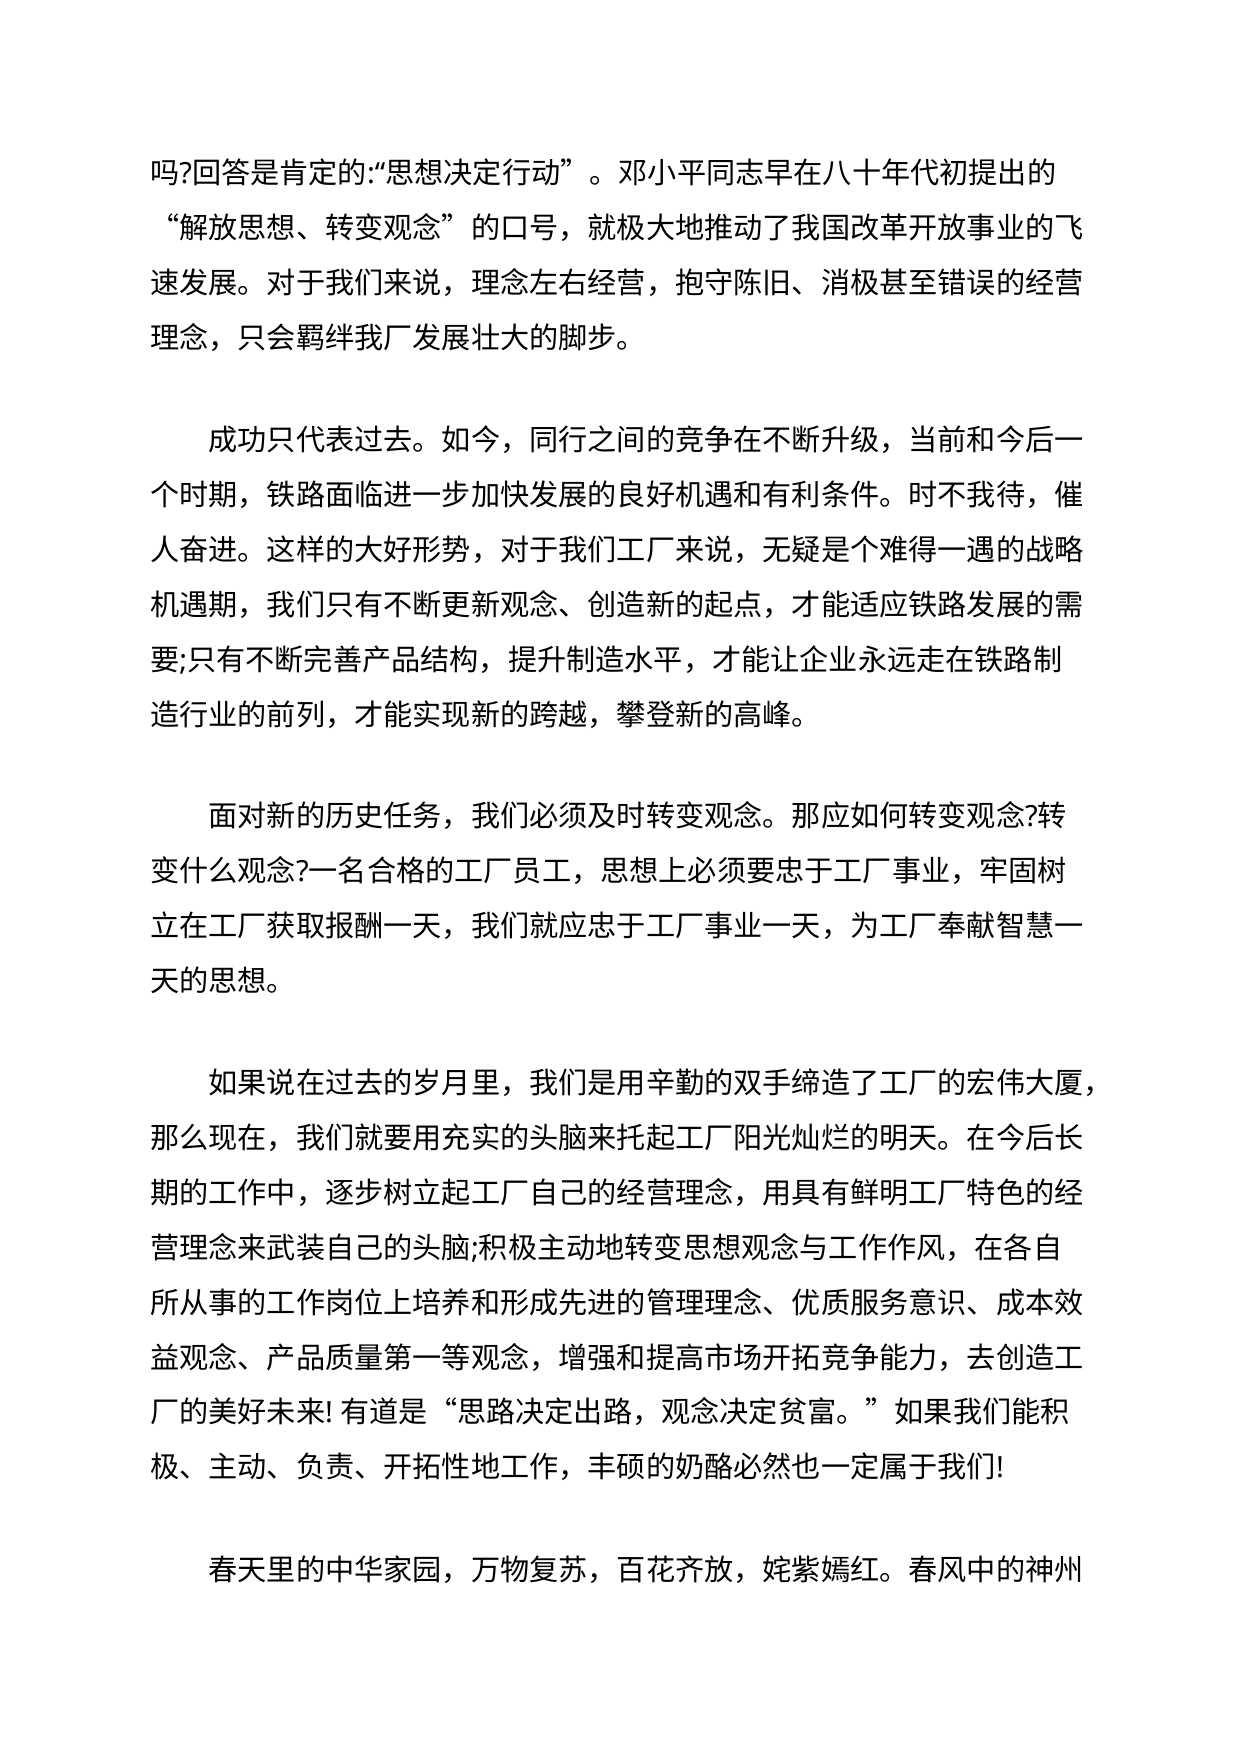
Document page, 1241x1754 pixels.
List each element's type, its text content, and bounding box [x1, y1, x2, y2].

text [150, 150, 1090, 357]
text 如果说在过去的岁月里，我们是用辛勤的双手缔造了工厂的宏伟大厦，那么现在，我们就要用充实的头脑来托起工厂阳光灿烂的明天。在今后长期的工作中，逐步树立起工厂自己的经营理念，用具有鲜明工厂特色的经营理念来武装自己的头脑;积极主动地转变思想观念与工作作风，在各自所从事的工作岗位上培养和形成先进的管理理念、优质服务意识、成本效益观念、产品质量第一等观念，增强和提高市场开拓竞争能力，去创造工厂的美好未来! 有道是“思路决定出路，观念决定贫富。”如果我们能积极、主动、负责、开拓性地工作，丰硕的奶酪必然也一定属于我们! [150, 1059, 1090, 1486]
text 面对新的历史任务，我们必须及时转变观念。那应如何转变观念?转变什么观念?一名合格的工厂员工，思想上必须要忠于工厂事业，牢固树立在工厂获取报酬一天，我们就应忠于工厂事业一天，为工厂奉献智慧一天的思想。 [150, 793, 1090, 1000]
text 成功只代表过去。如今，同行之间的竞争在不断升级，当前和今后一个时期，铁路面临进一步加快发展的良好机遇和有利条件。时不我待，催人奋进。这样的大好形势，对于我们工厂来说，无疑是个难得一遇的战略机遇期，我们只有不断更新观念、创造新的起点，才能适应铁路发展的需要;只有不断完善产品结构，提升制造水平，才能让企业永远走在铁路制造行业的前列，才能实现新的跨越，攀登新的高峰。 [150, 417, 1090, 733]
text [150, 1546, 1090, 1588]
